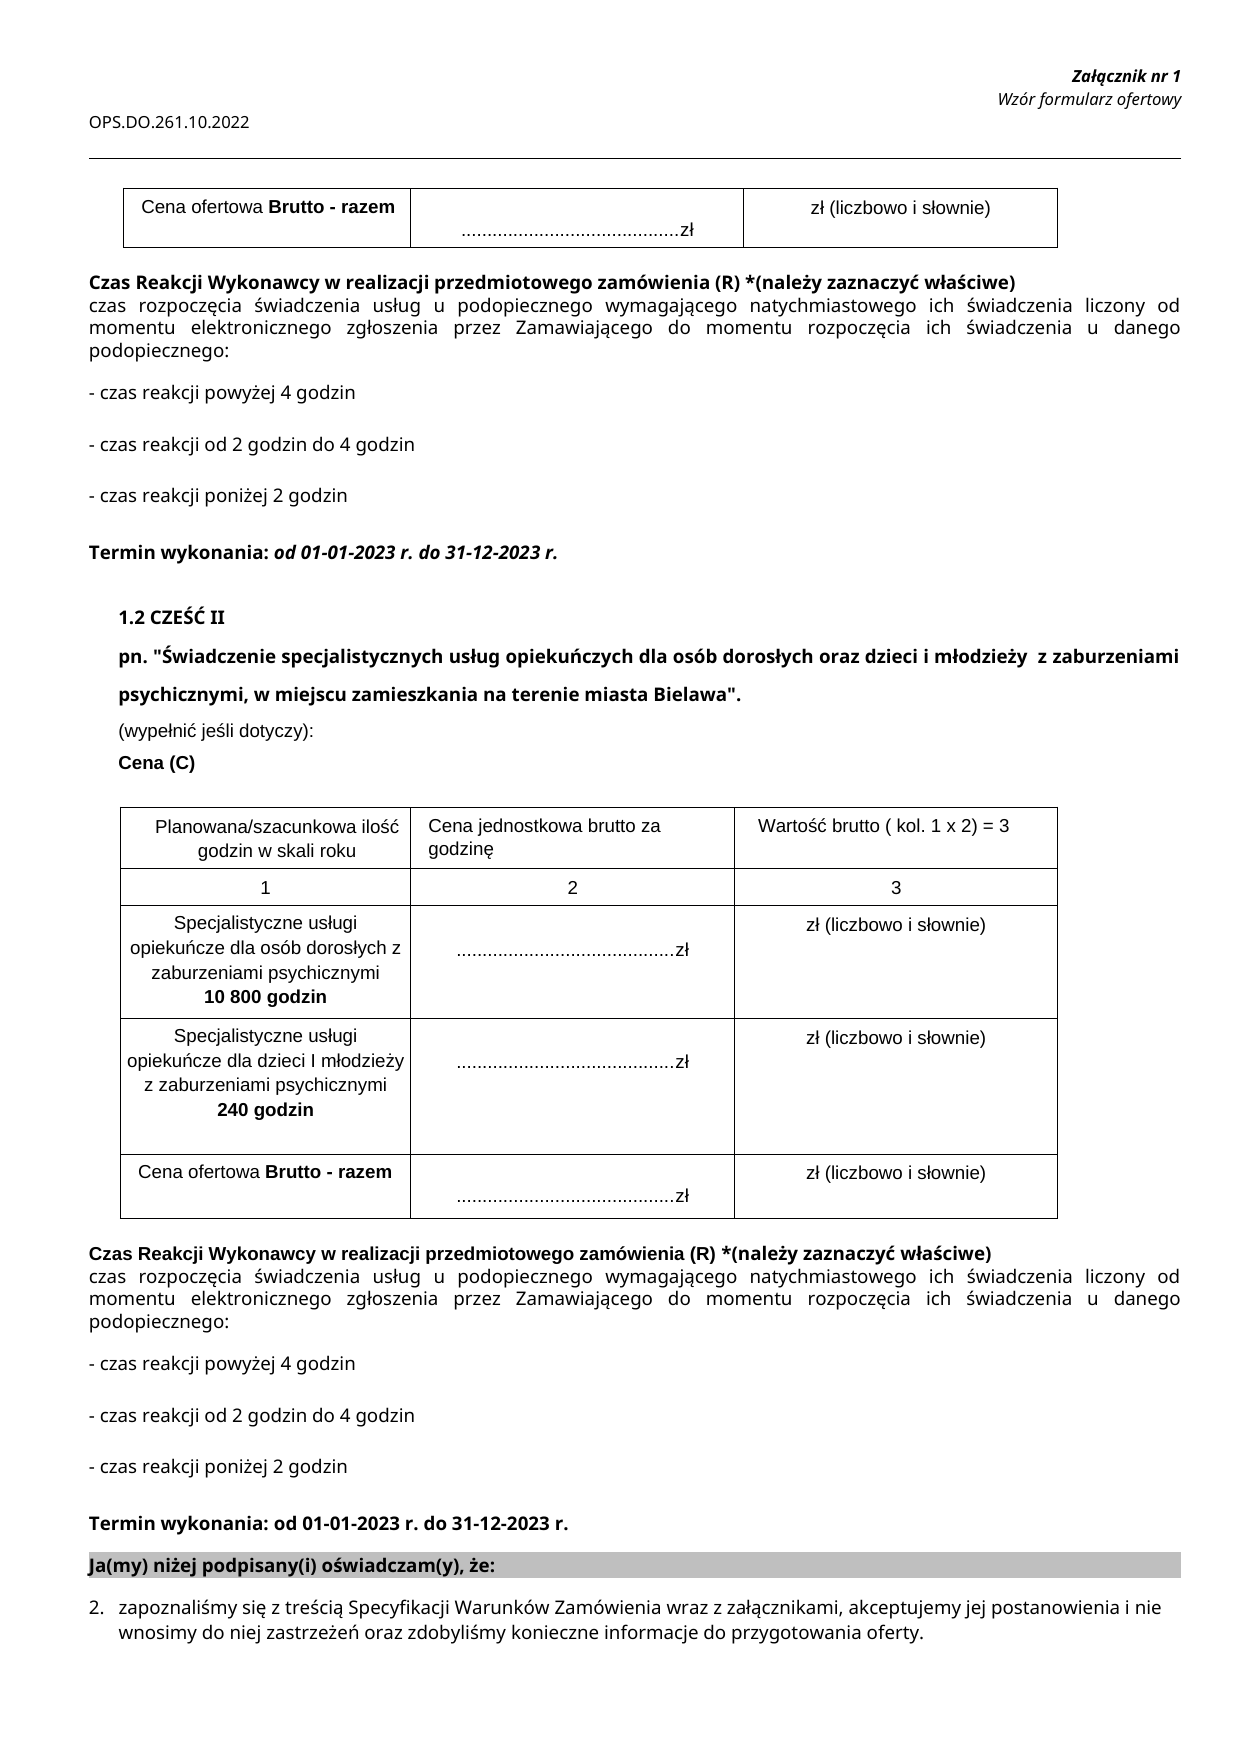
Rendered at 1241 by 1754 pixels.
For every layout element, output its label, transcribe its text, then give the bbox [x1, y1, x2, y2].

list zapoznaliśmy się z treścią Specyfikacji Warunków Zamówienia wraz z załącznikami, akceptujemy jej postanowienia i nie wnosimy do niej zastrzeżeń oraz zdobyliśmy konieczne informacje do przygotowania oferty. [89, 1594, 1181, 1645]
table_cell zł [411, 189, 743, 247]
table_cell Specjalistyczne usługi opiekuńcze dla dzieci I młodzieży z zaburzeniami psychicznymi 240 godzin [121, 1019, 410, 1153]
list - czas reakcji poniżej 2 godzin [89, 1454, 1181, 1479]
list Termin wykonania: od 01-01-2023 r. do 31-12-2023 r. [89, 540, 1181, 565]
text - czas reakcji powyżej 4 godzin [89, 379, 1181, 405]
table_header Planowana/szacunkowa ilość godzin w skali roku [121, 808, 410, 868]
table_header Cena jednostkowa brutto za godzinę [411, 808, 734, 868]
text - czas reakcji powyżej 4 godzin [89, 1351, 1181, 1376]
text Ja(my) niżej podpisany(i) oświadczam(y), że: [89, 1552, 1181, 1578]
table_cell zł (liczbowo i słownie) [735, 1155, 1057, 1218]
table_header Wartość brutto ( kol. 1 x 2) = 3 [735, 808, 1057, 868]
text czas rozpoczęcia świadczenia usług u podopiecznego wymagającego natychmiastowego ich świadczenia liczony od momentu elektronicznego zgłoszenia przez Zamawiającego do momentu rozpoczęcia ich świadczenia u danego podopiecznego: [89, 294, 1181, 362]
list Termin wykonania: od 01-01-2023 r. do 31-12-2023 r. [89, 1511, 1181, 1536]
table_cell zł [411, 1019, 734, 1153]
table_cell zł [411, 1155, 734, 1218]
table_cell Cena ofertowa Brutto - razem [121, 1155, 410, 1218]
list - czas reakcji poniżej 2 godzin [89, 483, 1181, 508]
text Cena (C) [118, 752, 1181, 773]
table_cell Specjalistyczne usługi opiekuńcze dla osób dorosłych z zaburzeniami psychicznymi 10 800 godzin [121, 906, 410, 1018]
table_cell zł (liczbowo i słownie) [735, 906, 1057, 1018]
table_cell 2 [411, 869, 734, 905]
text pn. "Świadczenie specjalistycznych usług opiekuńczych dla osób dorosłych oraz dzieci i młodzieży z zaburzeniami psychicznymi, w miejscu zamieszkania na terenie miasta Bielawa". [118, 643, 1181, 707]
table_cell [744, 189, 1057, 247]
table_cell zł [411, 906, 734, 1018]
table_cell zł (liczbowo i słownie) [735, 1019, 1057, 1153]
text Czas Reakcji Wykonawcy w realizacji przedmiotowego zamówienia (R) *(należy zaznaczyć właściwe) [89, 271, 1181, 294]
table_cell Cena ofertowa Brutto - razem [124, 189, 410, 247]
text 1.2 CZEŚĆ II [118, 605, 1181, 630]
text (wypełnić jeśli dotyczy): [118, 719, 1181, 741]
text czas rozpoczęcia świadczenia usług u podopiecznego wymagającego natychmiastowego ich świadczenia liczony od momentu elektronicznego zgłoszenia przez Zamawiającego do momentu rozpoczęcia ich świadczenia u danego podopiecznego: [89, 1265, 1181, 1333]
text - czas reakcji od 2 godzin do 4 godzin [89, 431, 1181, 457]
text Czas Reakcji Wykonawcy w realizacji przedmiotowego zamówienia (R) *(należy zaznaczyć właściwe) [89, 1242, 1181, 1265]
table_cell 1 [121, 869, 410, 905]
table_cell 3 [735, 869, 1057, 905]
text - czas reakcji od 2 godzin do 4 godzin [89, 1402, 1181, 1428]
